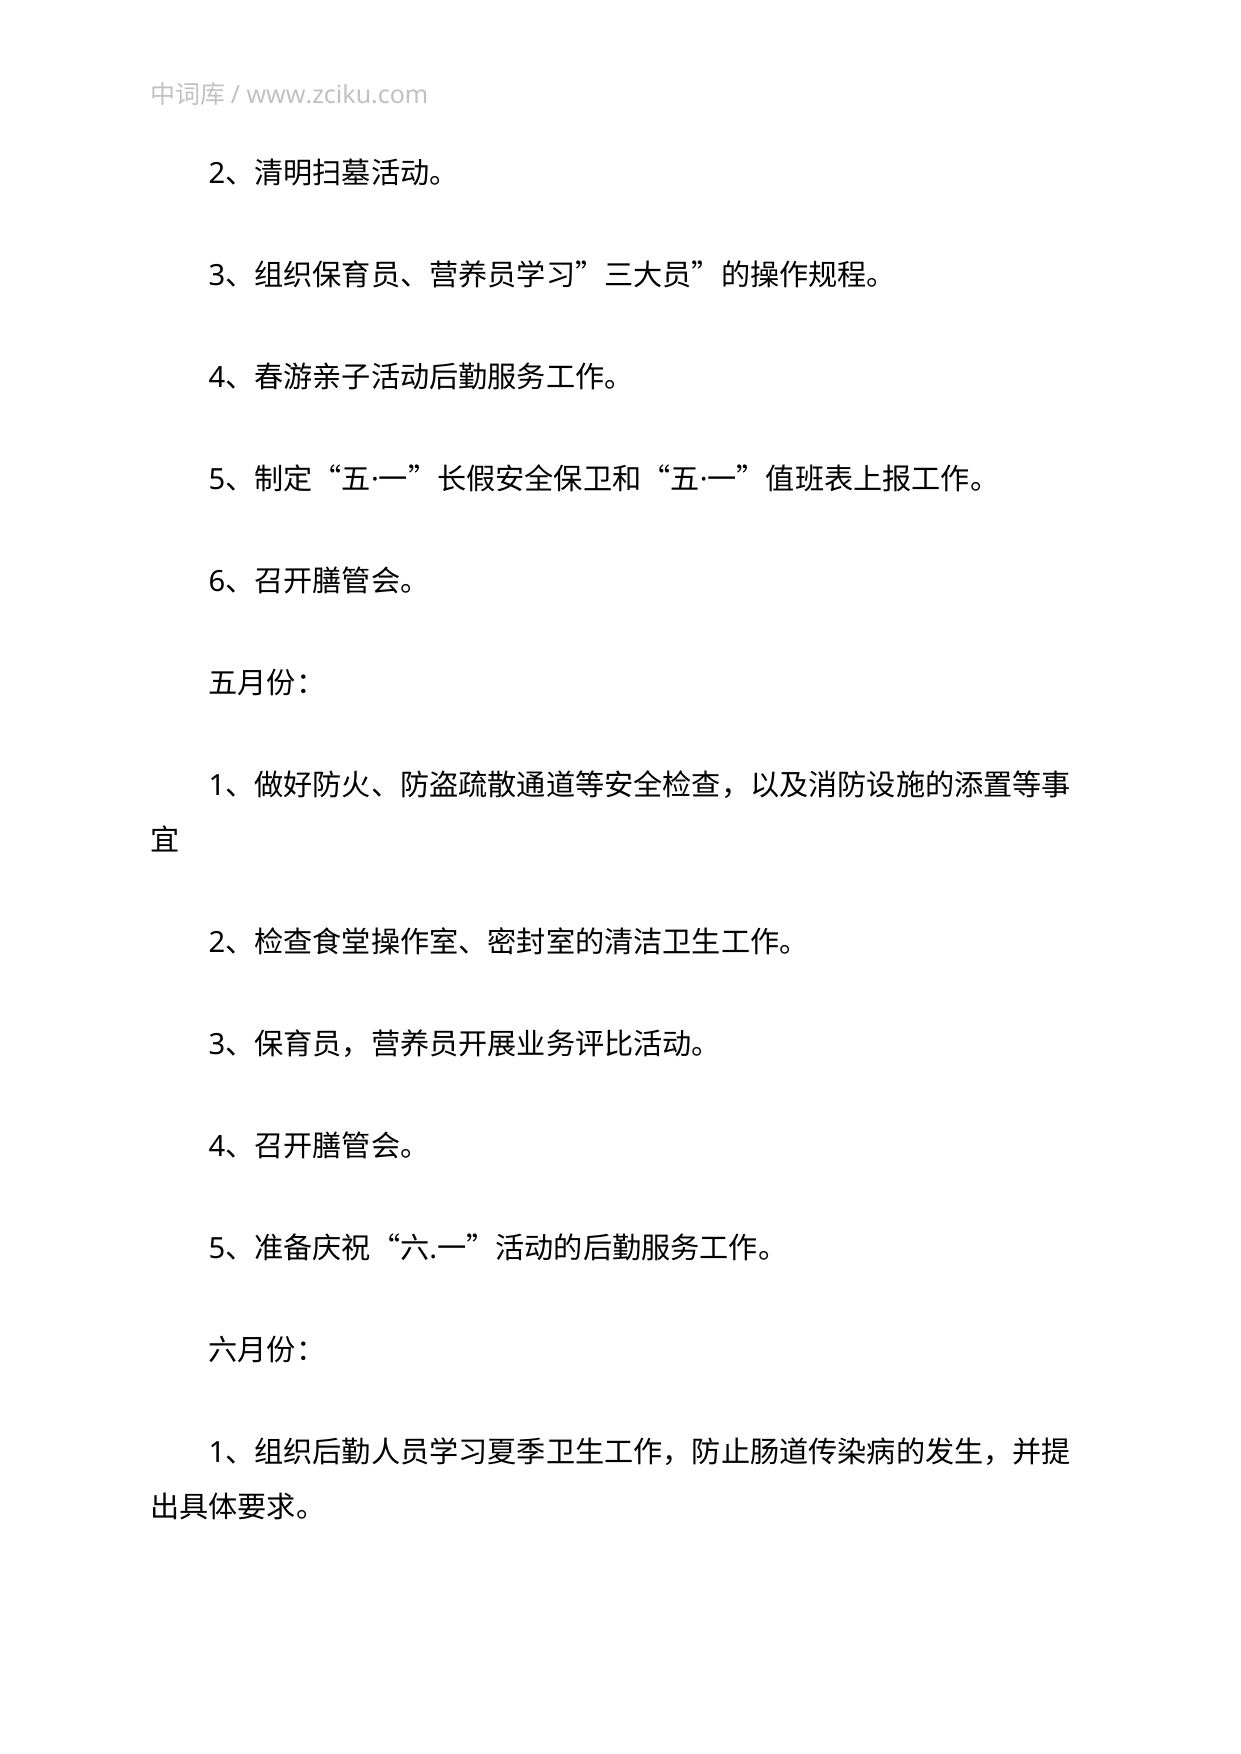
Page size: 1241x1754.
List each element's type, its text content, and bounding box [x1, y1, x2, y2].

text 六月份： [150, 1326, 1090, 1369]
text 6、召开膳管会。 [150, 558, 1090, 600]
text 2、清明扫墓活动。 [150, 150, 1090, 192]
text 4、召开膳管会。 [150, 1122, 1090, 1165]
text 1、组织后勤人员学习夏季卫生工作，防止肠道传染病的发生，并提出具体要求。 [150, 1428, 1090, 1525]
text 2、检查食堂操作室、密封室的清洁卫生工作。 [150, 918, 1090, 961]
text 5、制定“五·一”长假安全保卫和“五·一”值班表上报工作。 [150, 456, 1090, 498]
text 五月份： [150, 660, 1090, 702]
text 1、做好防火、防盗疏散通道等安全检查，以及消防设施的添置等事宜 [150, 762, 1090, 859]
text 3、保育员，营养员开展业务评比活动。 [150, 1020, 1090, 1063]
text 4、春游亲子活动后勤服务工作。 [150, 354, 1090, 396]
text 3、组织保育员、营养员学习”三大员”的操作规程。 [150, 252, 1090, 294]
text 5、准备庆祝“六.一”活动的后勤服务工作。 [150, 1224, 1090, 1267]
